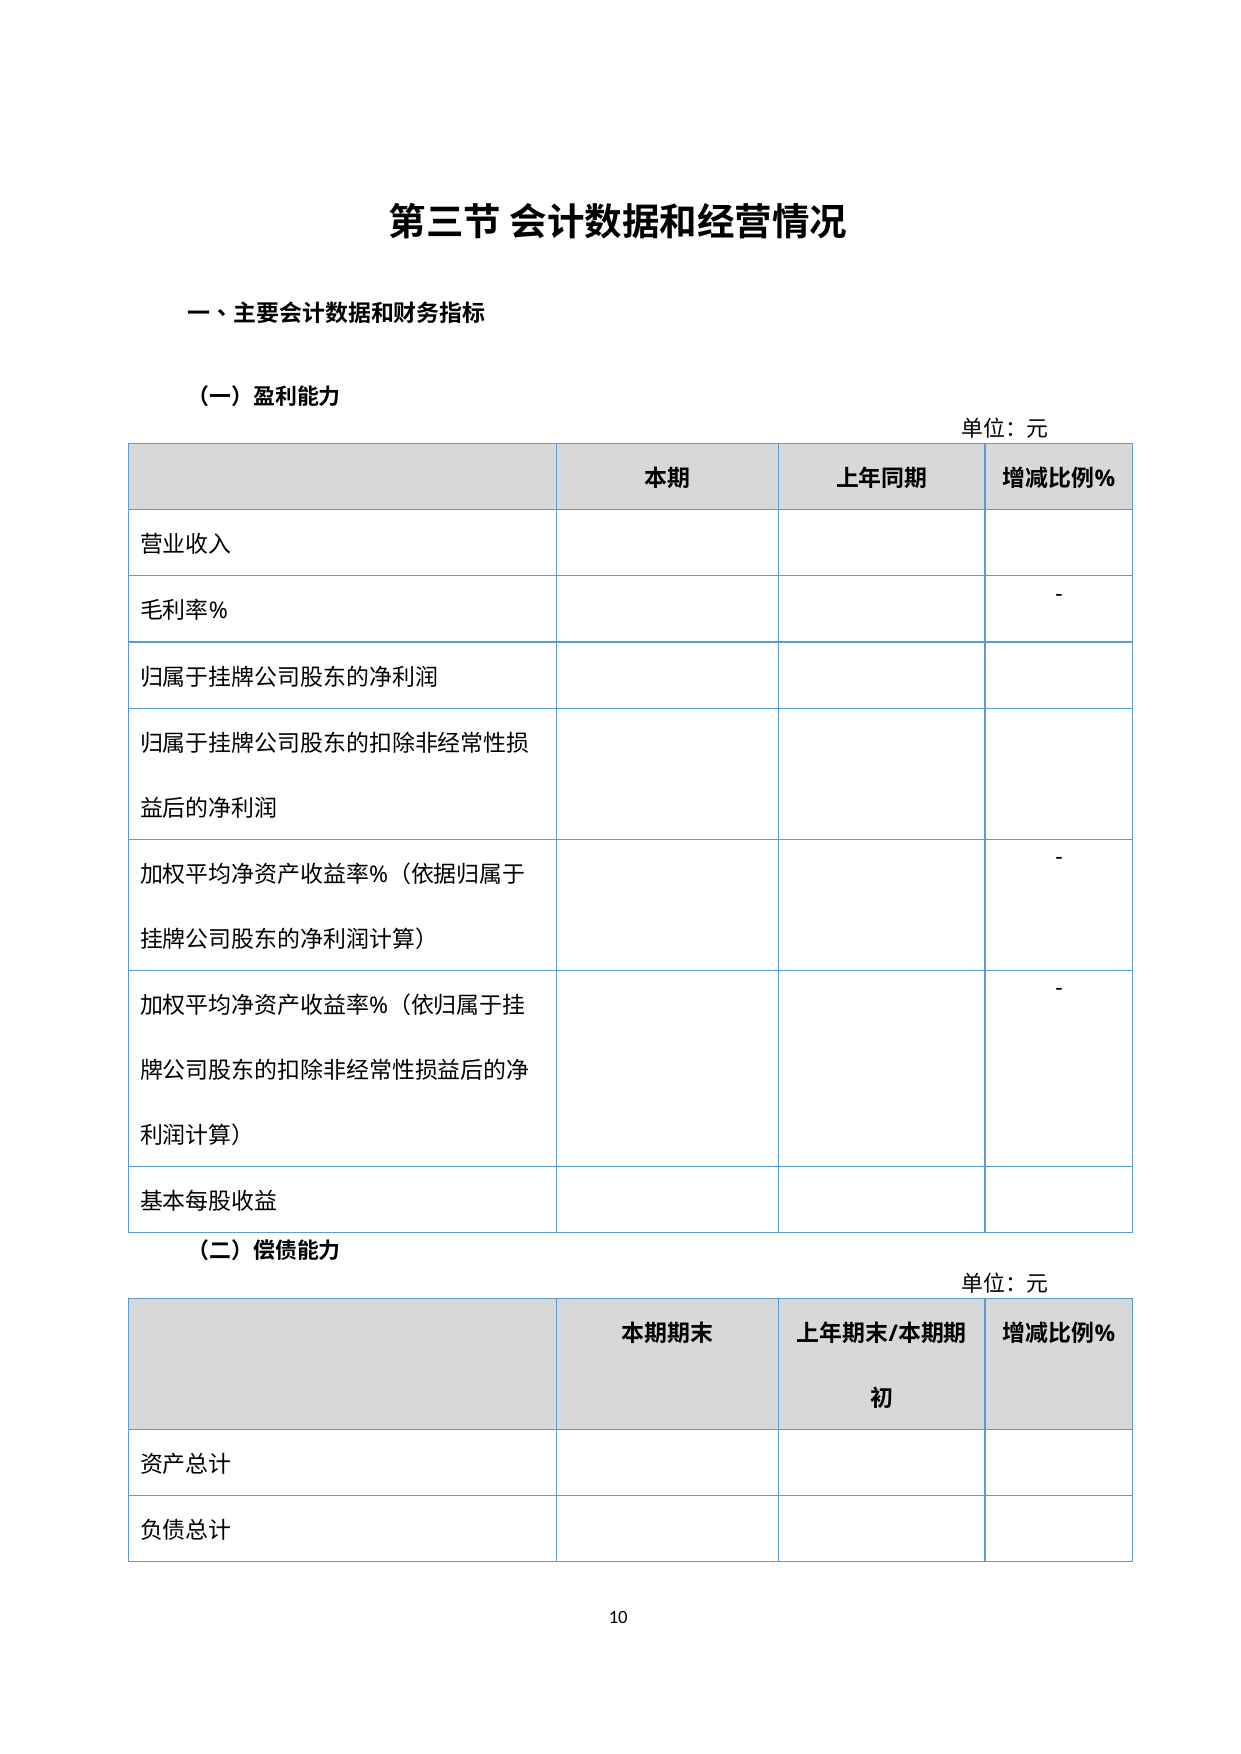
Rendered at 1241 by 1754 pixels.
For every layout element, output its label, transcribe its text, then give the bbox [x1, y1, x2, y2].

table_header [129, 444, 556, 509]
table_cell [986, 1496, 1132, 1561]
table_cell [779, 1430, 984, 1495]
table_cell 资产总计 [129, 1430, 556, 1495]
table_cell [557, 1430, 778, 1495]
table_header [129, 1299, 556, 1429]
table_cell [986, 1167, 1132, 1232]
table_cell [557, 1496, 778, 1561]
table_cell [986, 1430, 1132, 1495]
table_header 增减比例% [986, 1299, 1132, 1429]
table_cell [557, 709, 778, 838]
table_cell [557, 510, 778, 575]
table_cell [557, 1167, 778, 1232]
table_cell [779, 510, 984, 575]
subtitle 第三节 会计数据和经营情况 [187, 187, 1048, 252]
subtitle 一、主要会计数据和财务指标 [187, 279, 1048, 344]
text 单位：元 [844, 1265, 1048, 1298]
text （二）偿债能力 [187, 1233, 1048, 1265]
table_cell - [986, 840, 1132, 969]
table_cell [779, 971, 984, 1166]
table_cell [557, 971, 778, 1166]
table_cell 加权平均净资产收益率%（依据归属于挂牌公司股东的净利润计算） [129, 840, 556, 969]
table_header 上年同期 [779, 444, 984, 509]
table_cell 加权平均净资产收益率%（依归属于挂牌公司股东的扣除非经常性损益后的净利润计算） [129, 971, 556, 1166]
table_cell - [986, 576, 1132, 641]
table_cell [986, 510, 1132, 575]
table_header 本期期末 [557, 1299, 778, 1429]
table_header 本期 [557, 444, 778, 509]
text （一）盈利能力 [187, 378, 1048, 411]
table_cell 基本每股收益 [129, 1167, 556, 1232]
table_cell 毛利率% [129, 576, 556, 641]
table_cell 归属于挂牌公司股东的扣除非经常性损益后的净利润 [129, 709, 556, 838]
table_cell 归属于挂牌公司股东的净利润 [129, 643, 556, 707]
table_cell [779, 643, 984, 707]
table_cell [779, 576, 984, 641]
table_header 上年期末/本期期初 [779, 1299, 984, 1429]
table_cell - [986, 971, 1132, 1166]
table_header 增减比例% [986, 444, 1132, 509]
text 单位：元 [844, 411, 1048, 443]
table_cell [779, 1496, 984, 1561]
table_cell [557, 840, 778, 969]
table_cell [779, 840, 984, 969]
table_cell 营业收入 [129, 510, 556, 575]
table_cell [557, 576, 778, 641]
table_cell [779, 709, 984, 838]
table_cell [986, 643, 1132, 707]
table_cell [779, 1167, 984, 1232]
table_cell 负债总计 [129, 1496, 556, 1561]
table_cell [557, 643, 778, 707]
table_cell [986, 709, 1132, 838]
